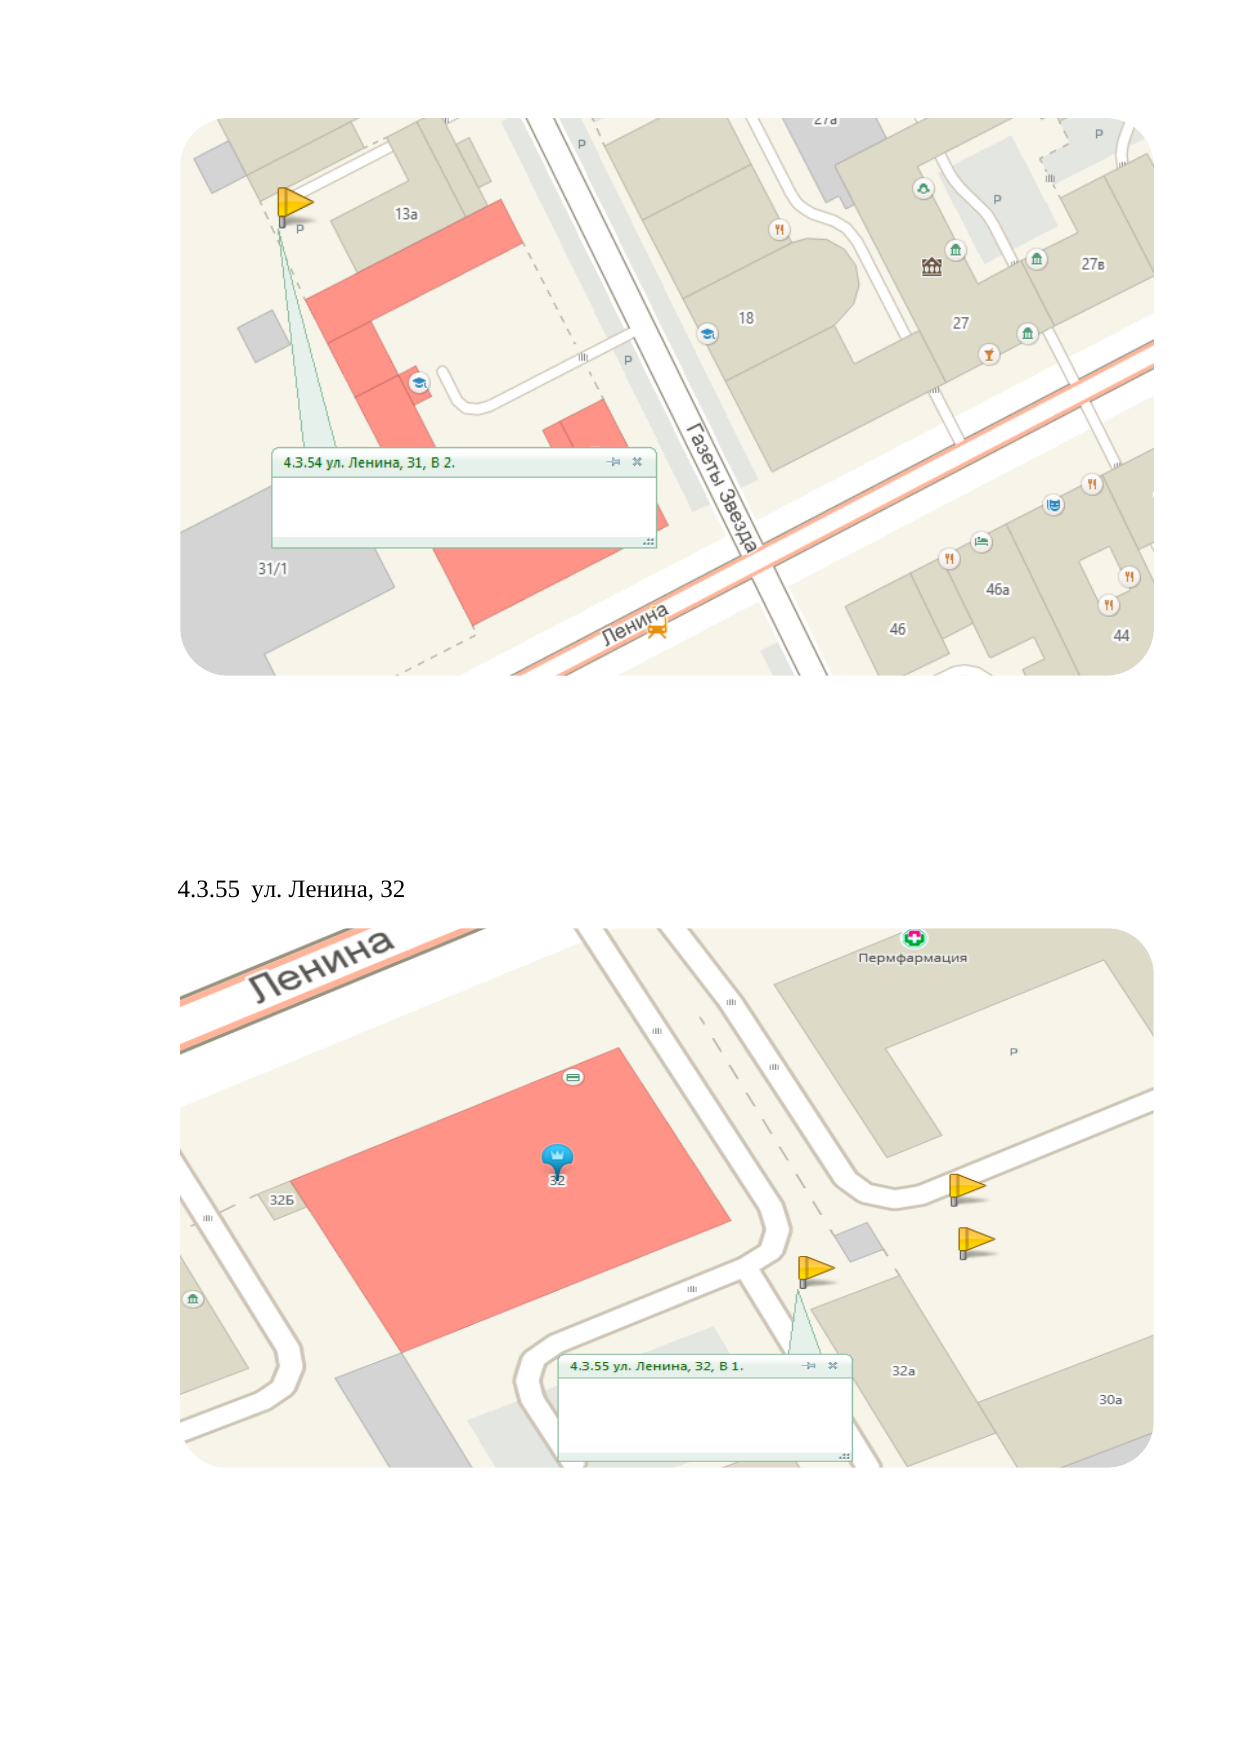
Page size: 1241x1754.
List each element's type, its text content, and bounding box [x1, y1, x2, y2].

picture [180, 118, 1154, 676]
text 4.3.55 ул. Ленина, 32 [177, 874, 1152, 903]
picture [180, 928, 1154, 1468]
